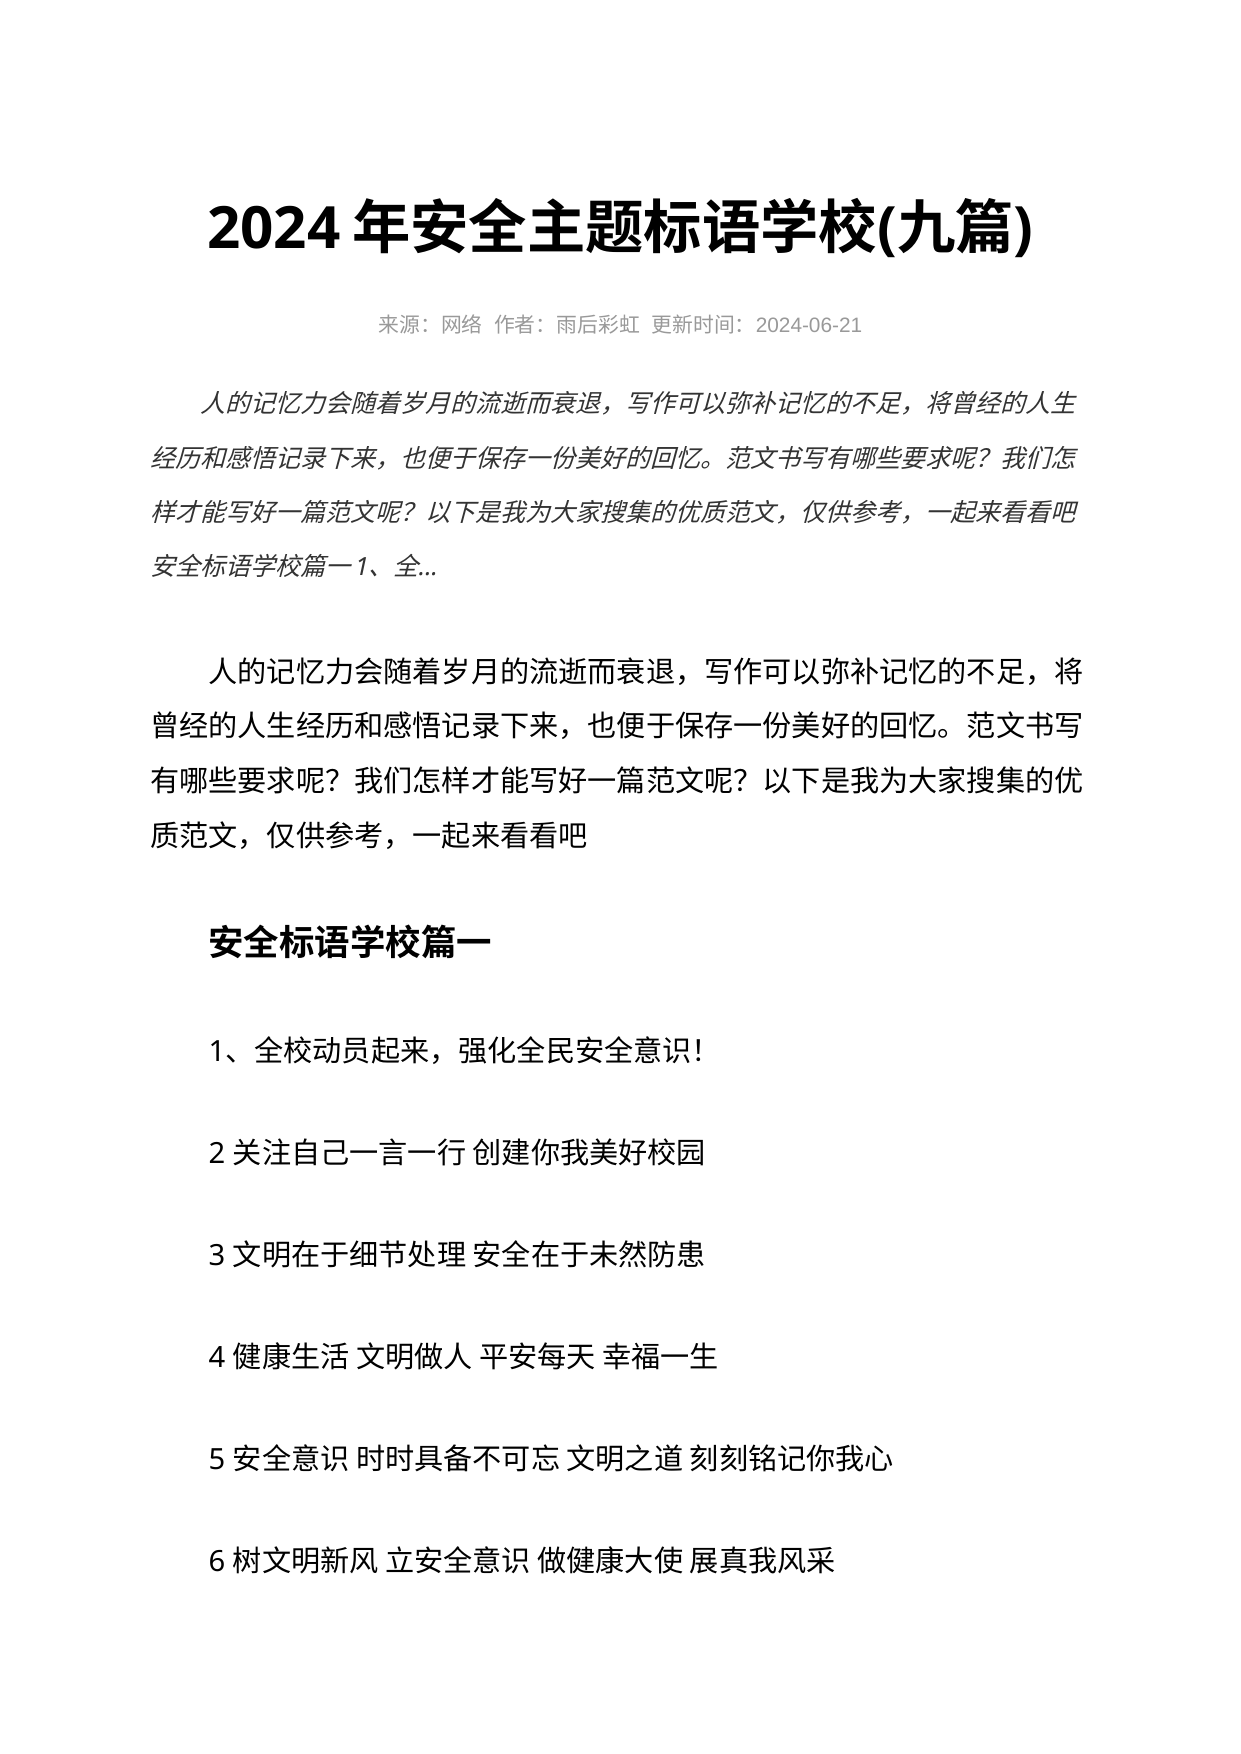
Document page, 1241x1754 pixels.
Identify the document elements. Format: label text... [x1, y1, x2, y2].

text 安全标语学校篇一 [150, 914, 1090, 966]
text 6 树文明新风 立安全意识 做健康大使 展真我风采 [150, 1538, 1090, 1580]
text 人的记忆力会随着岁月的流逝而衰退，写作可以弥补记忆的不足，将曾经的人生经历和感悟记录下来，也便于保存一份美好的回忆。范文书写有哪些要求呢？我们怎样才能写好一篇范文呢？以下是我为大家搜集的优质范文，仅供参考，一起来看看吧安全标语学校篇一1、全... [150, 384, 1090, 583]
text 2 关注自己一言一行 创建你我美好校园 [150, 1130, 1090, 1172]
text 3 文明在于细节处理 安全在于未然防患 [150, 1232, 1090, 1274]
text 1、全校动员起来，强化全民安全意识！ [150, 1028, 1090, 1070]
text 5 安全意识 时时具备不可忘 文明之道 刻刻铭记你我心 [150, 1436, 1090, 1478]
subtitle 2024年安全主题标语学校(九篇) [150, 181, 1090, 266]
text 人的记忆力会随着岁月的流逝而衰退，写作可以弥补记忆的不足，将曾经的人生经历和感悟记录下来，也便于保存一份美好的回忆。范文书写有哪些要求呢？我们怎样才能写好一篇范文呢？以下是我为大家搜集的优质范文，仅供参考，一起来看看吧 [150, 648, 1090, 855]
text 4 健康生活 文明做人 平安每天 幸福一生 [150, 1334, 1090, 1376]
text 来源：网络 作者：雨后彩虹 更新时间：2024-06-21 [150, 313, 1090, 337]
